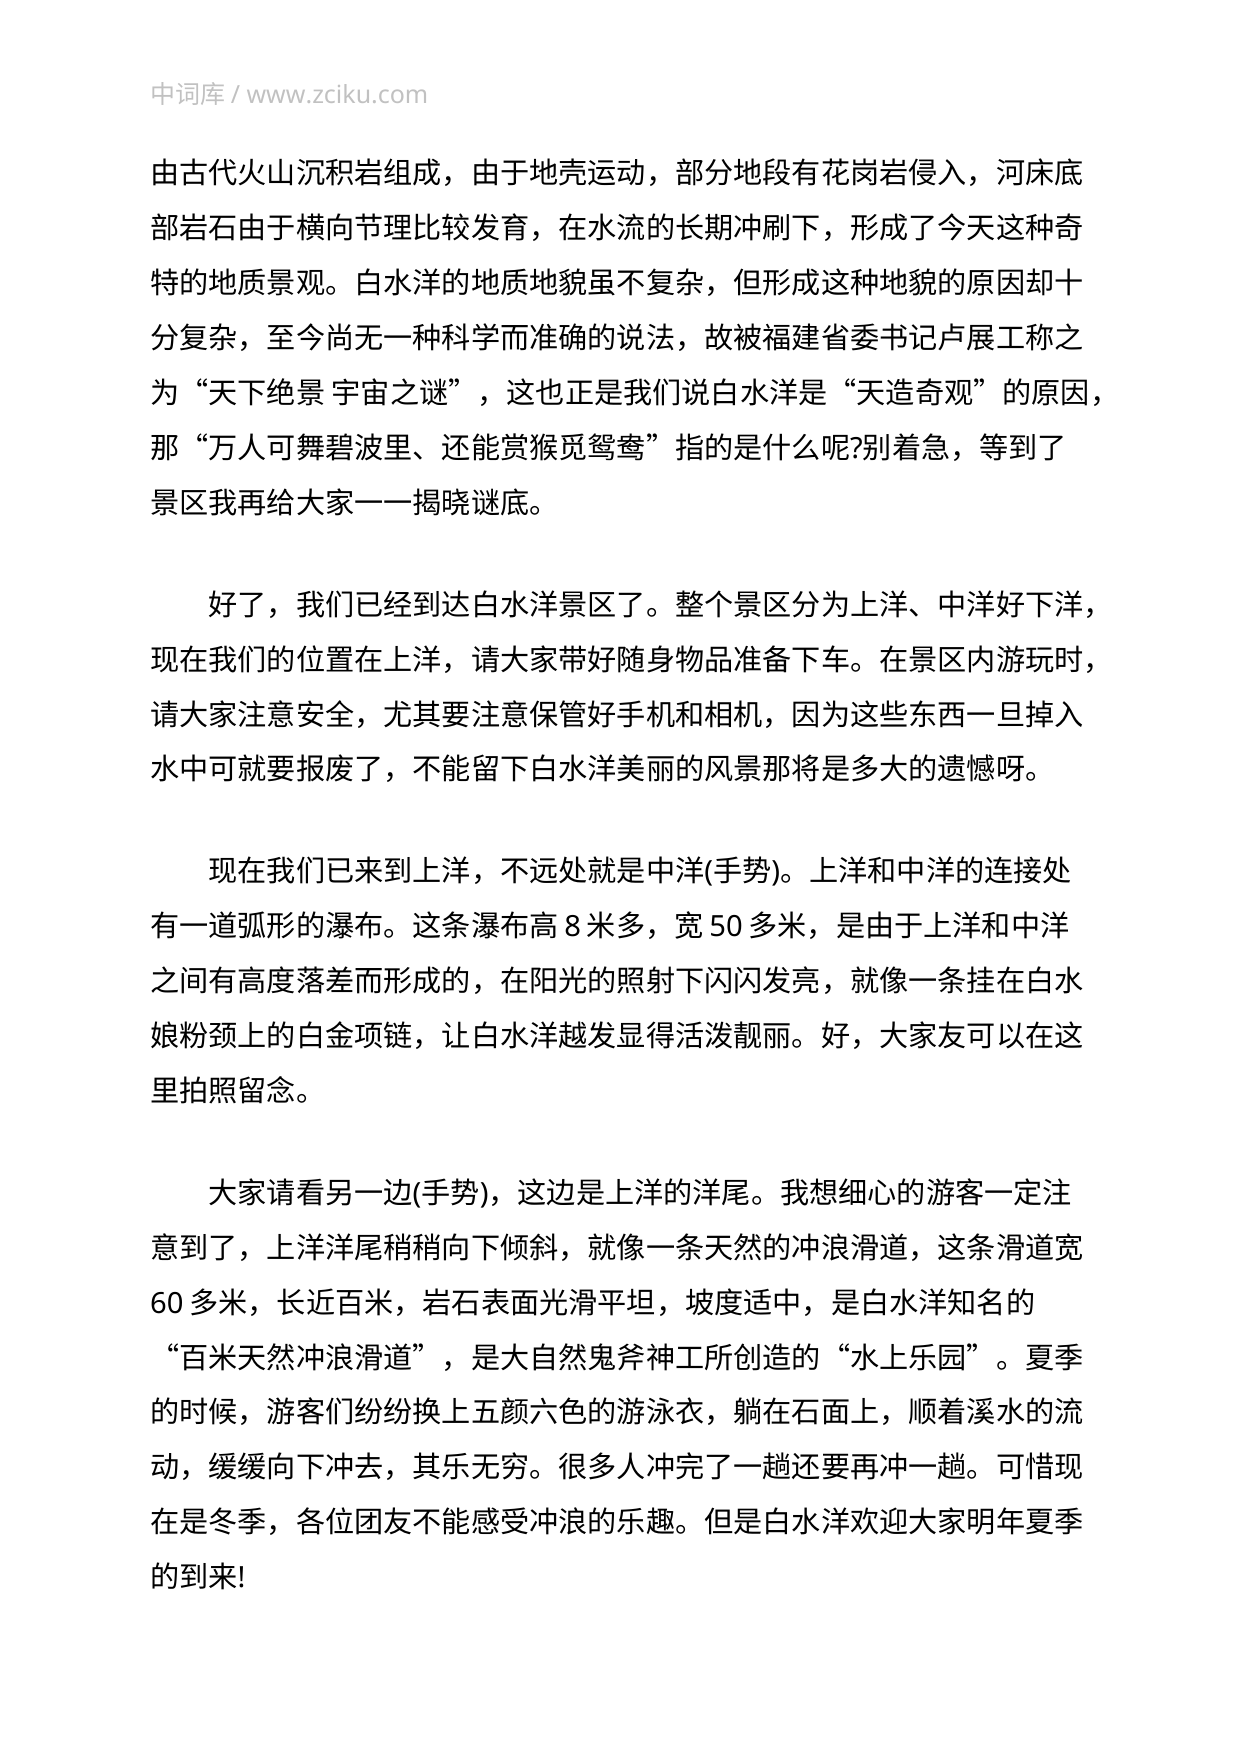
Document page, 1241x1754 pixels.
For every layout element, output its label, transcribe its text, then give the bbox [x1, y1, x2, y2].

text 好了，我们已经到达白水洋景区了。整个景区分为上洋、中洋好下洋，现在我们的位置在上洋，请大家带好随身物品准备下车。在景区内游玩时，请大家注意安全，尤其要注意保管好手机和相机，因为这些东西一旦掉入水中可就要报废了，不能留下白水洋美丽的风景那将是多大的遗憾呀。 [150, 581, 1090, 788]
text 现在我们已来到上洋，不远处就是中洋(手势)。上洋和中洋的连接处有一道弧形的瀑布。这条瀑布高8米多，宽50多米，是由于上洋和中洋之间有高度落差而形成的，在阳光的照射下闪闪发亮，就像一条挂在白水娘粉颈上的白金项链，让白水洋越发显得活泼靓丽。好，大家友可以在这里拍照留念。 [150, 848, 1090, 1110]
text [150, 150, 1090, 522]
text 大家请看另一边(手势)，这边是上洋的洋尾。我想细心的游客一定注意到了，上洋洋尾稍稍向下倾斜，就像一条天然的冲浪滑道，这条滑道宽60多米，长近百米，岩石表面光滑平坦，坡度适中，是白水洋知名的“百米天然冲浪滑道”，是大自然鬼斧神工所创造的“水上乐园”。夏季的时候，游客们纷纷换上五颜六色的游泳衣，躺在石面上，顺着溪水的流动，缓缓向下冲去，其乐无穷。很多人冲完了一趟还要再冲一趟。可惜现在是冬季，各位团友不能感受冲浪的乐趣。但是白水洋欢迎大家明年夏季的到来! [150, 1169, 1090, 1596]
